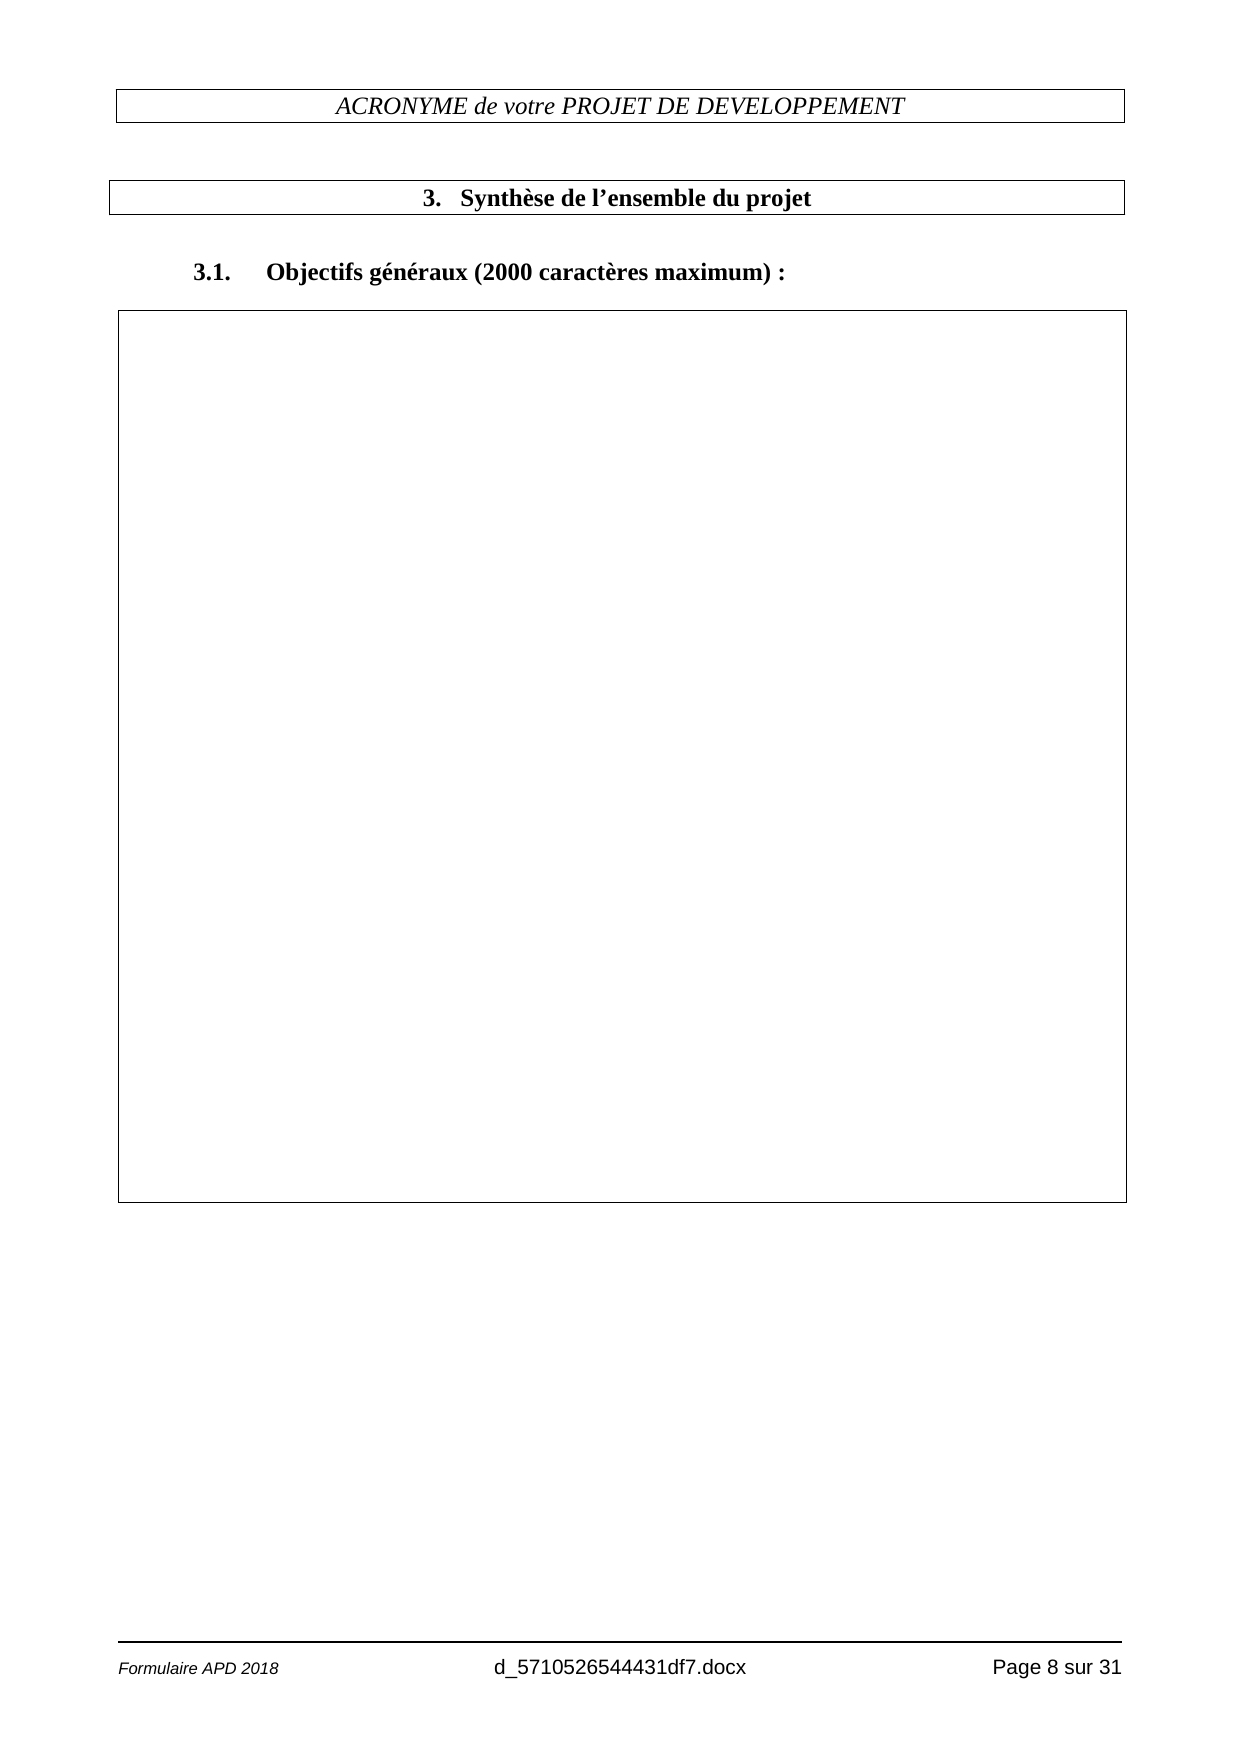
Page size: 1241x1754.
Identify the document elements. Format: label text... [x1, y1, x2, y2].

list Objectifs généraux (2000 caractères maximum) : [193, 257, 1122, 285]
subtitle Synthèse de l’ensemble du projet [110, 181, 1124, 214]
